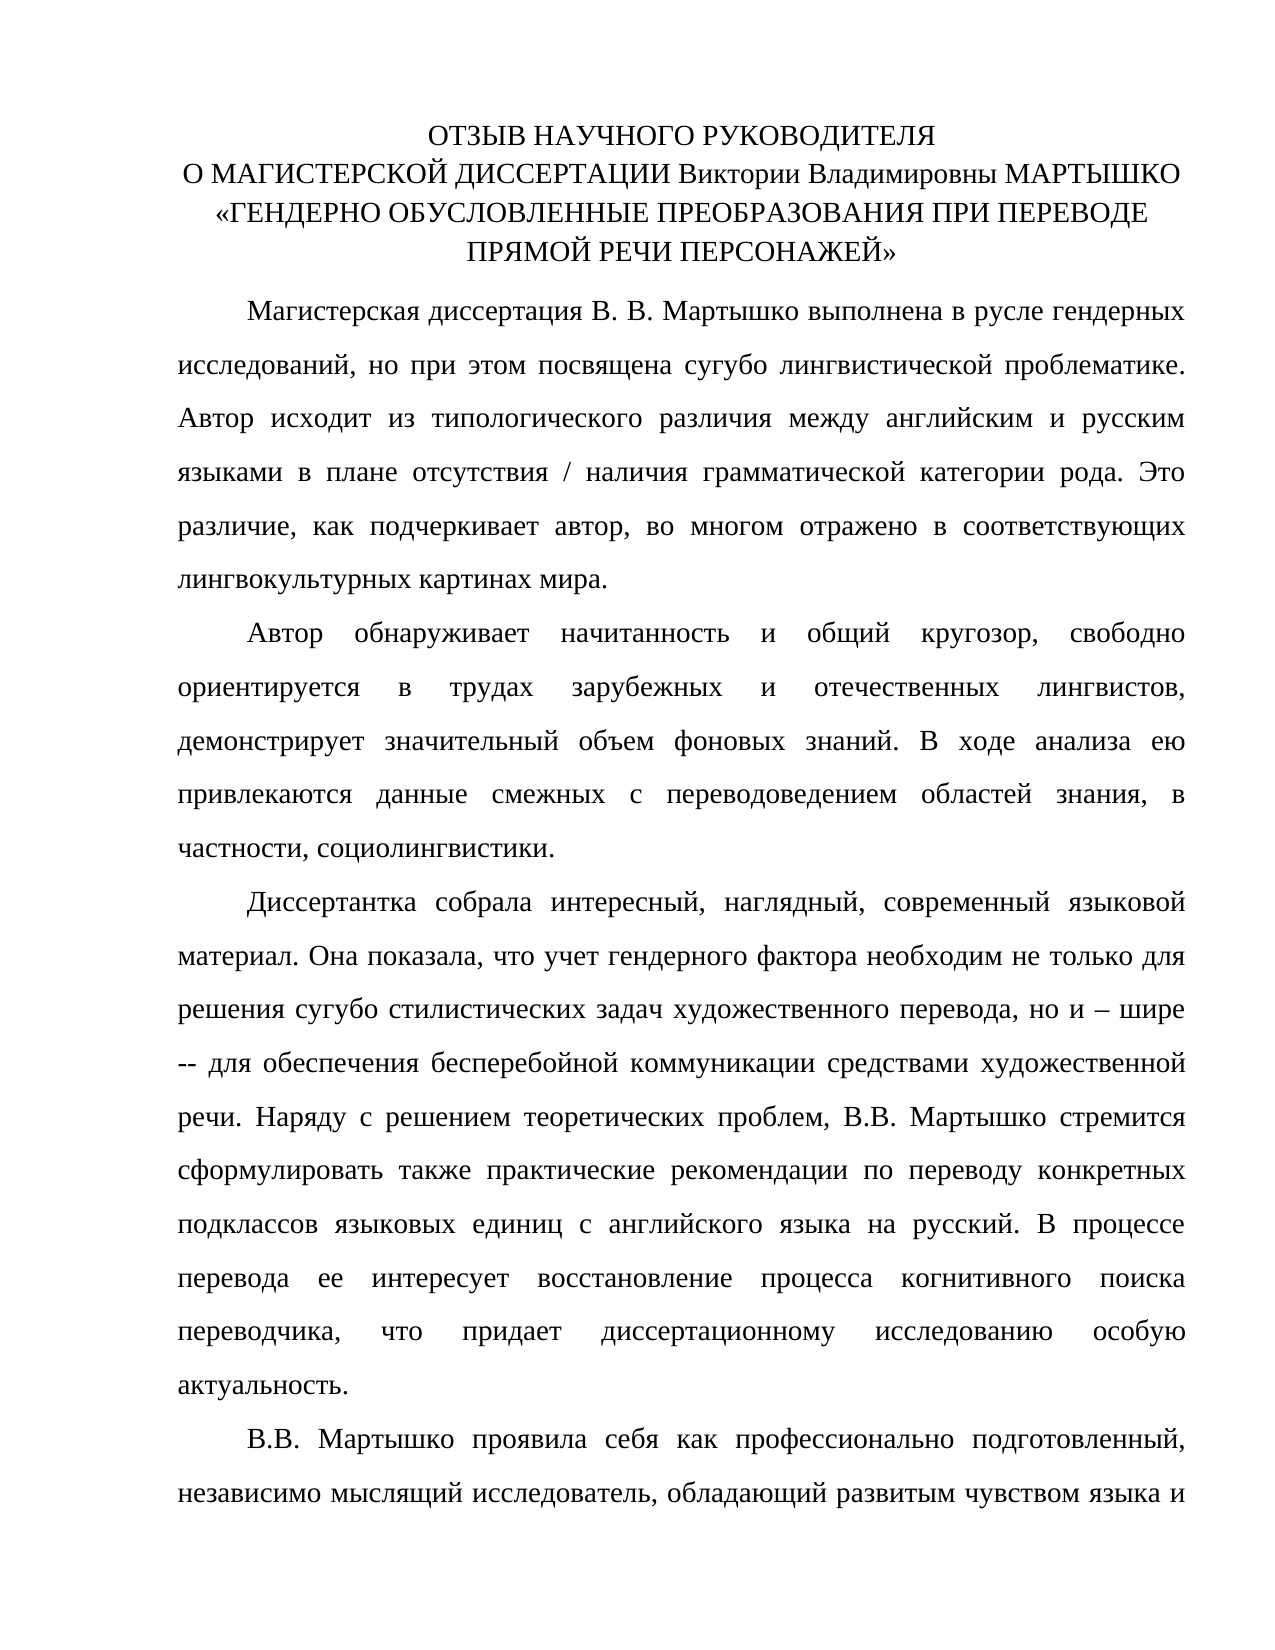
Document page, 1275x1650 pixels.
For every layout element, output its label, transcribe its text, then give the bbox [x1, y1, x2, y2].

text ОТЗЫВ НАУЧНОГО РУКОВОДИТЕЛЯ [177, 118, 1186, 152]
text Магистерская диссертация В. В. Мартышко выполнена в русле гендерных исследований, но при этом посвящена сугубо лингвистической проблематике. Автор исходит из типологического различия между английским и русским языками в плане отсутствия / наличия грамматической категории рода. Это различие, как подчеркивает автор, во многом отражено в соответствующих лингвокультурных картинах мира. [177, 293, 1186, 595]
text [177, 1421, 1186, 1508]
text Автор обнаруживает начитанность и общий кругозор, свободно ориентируется в трудах зарубежных и отечественных лингвистов, демонстрирует значительный объем фоновых знаний. В ходе анализа ею привлекаются данные смежных с переводоведением областей знания, в частности, социолингвистики. [177, 616, 1186, 864]
text «ГЕНДЕРНО ОБУСЛОВЛЕННЫЕ ПРЕОБРАЗОВАНИЯ ПРИ ПЕРЕВОДЕ ПРЯМОЙ РЕЧИ ПЕРСОНАЖЕЙ» [177, 195, 1186, 267]
text О МАГИСТЕРСКОЙ ДИССЕРТАЦИИ Виктории Владимировны МАРТЫШКО [177, 157, 1186, 190]
text Диссертантка собрала интересный, наглядный, современный языковой материал. Она показала, что учет гендерного фактора необходим не только для решения сугубо стилистических задач художественного перевода, но и – шире -- для обеспечения бесперебойной коммуникации средствами художественной речи. Наряду с решением теоретических проблем, В.В. Мартышко стремится сформулировать также практические рекомендации по переводу конкретных подклассов языковых единиц с английского языка на русский. В процессе перевода ее интересует восстановление процесса когнитивного поиска переводчика, что придает диссертационному исследованию особую актуальность. [177, 884, 1186, 1401]
